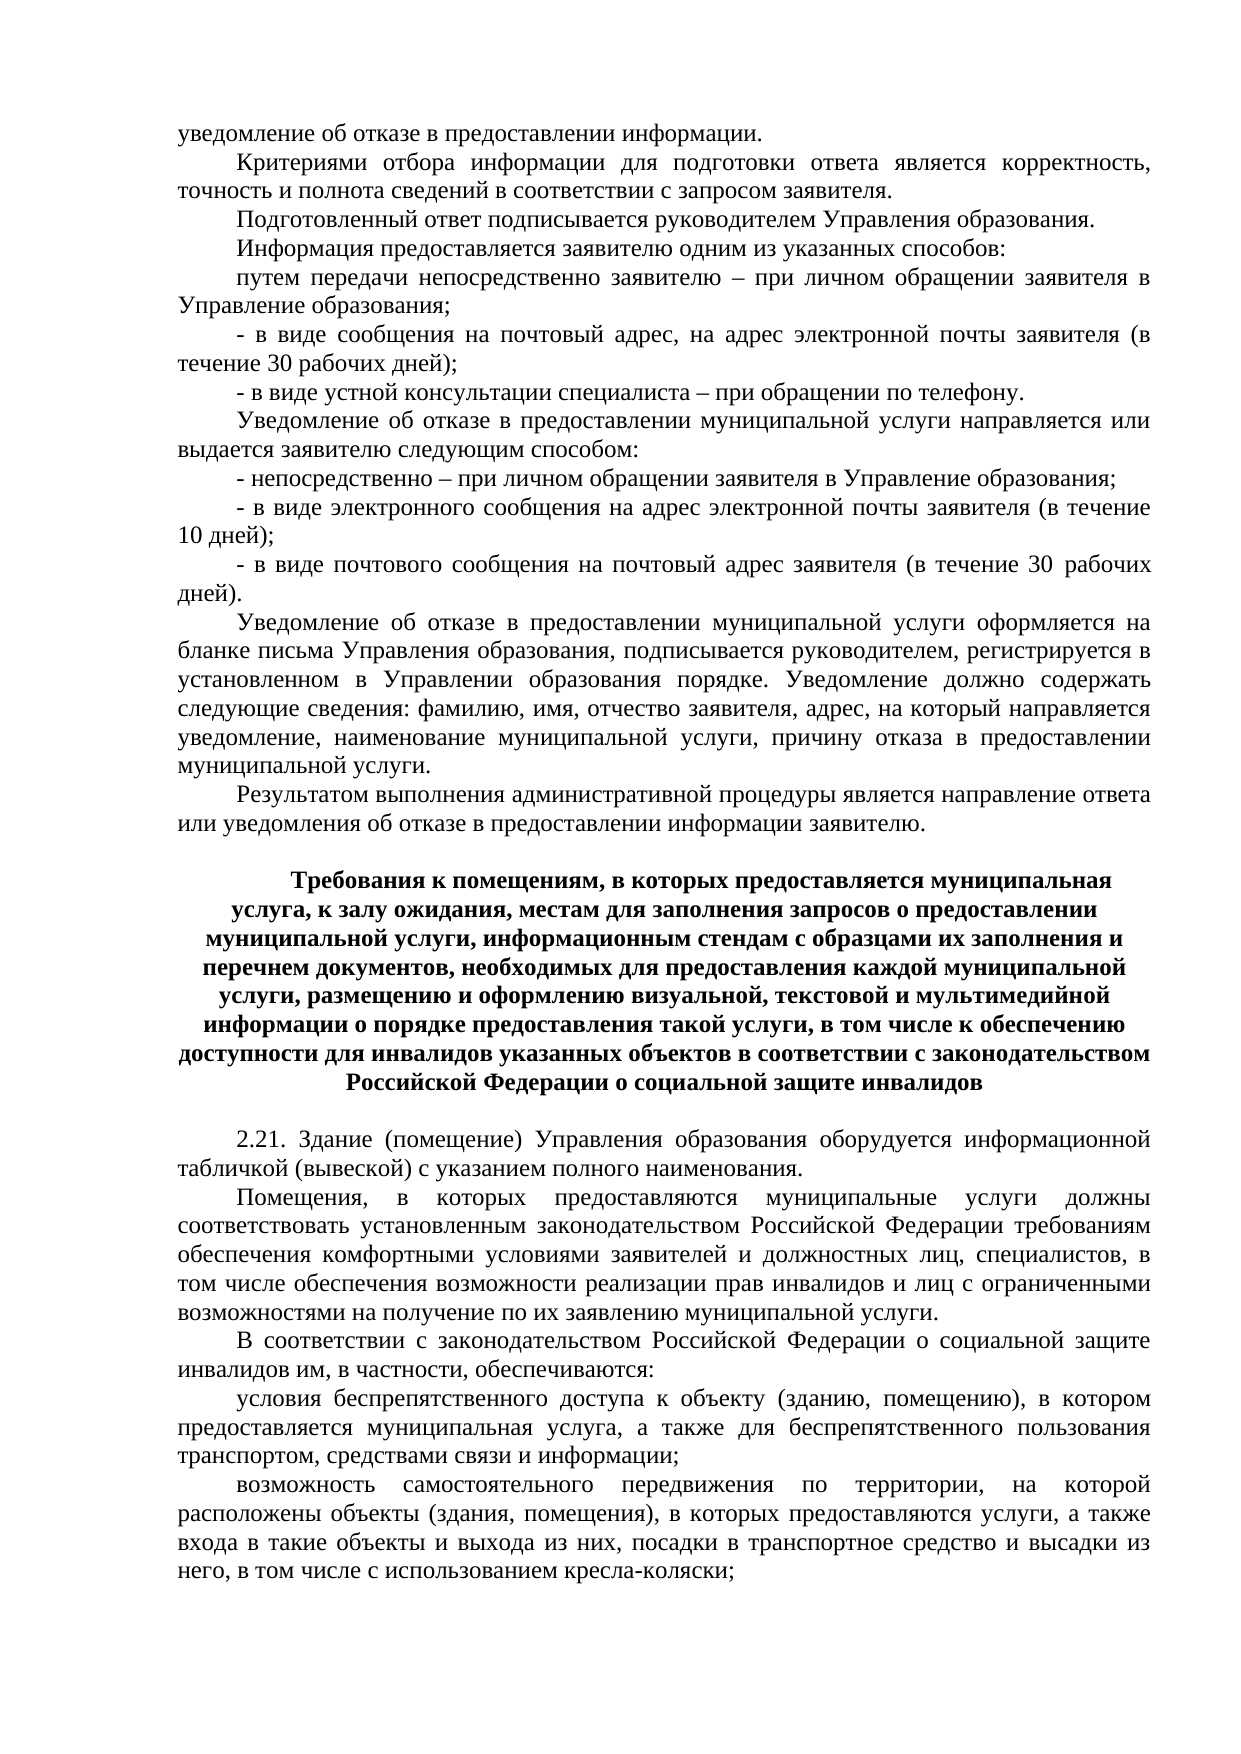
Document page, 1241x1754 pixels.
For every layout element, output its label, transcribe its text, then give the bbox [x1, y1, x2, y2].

text Требования к помещениям, в которых предоставляется муниципальная услуга, к залу ожидания, местам для заполнения запросов о предоставлении муниципальной услуги, информационным стендам с образцами их заполнения и перечнем документов, необходимых для предоставления каждой муниципальной услуги, размещению и оформлению визуальной, текстовой и мультимедийной информации о порядке предоставления такой услуги, в том числе к обеспечению доступности для инвалидов указанных объектов в соответствии с законодательством Российской Федерации о социальной защите инвалидов [177, 866, 1152, 1096]
text - непосредственно – при личном обращении заявителя в Управление образования; [177, 463, 1152, 492]
text Подготовленный ответ подписывается руководителем Управления образования. [177, 204, 1152, 233]
text Результатом выполнения административной процедуры является направление ответа или уведомления об отказе в предоставлении информации заявителю. [177, 779, 1152, 837]
text возможность самостоятельного передвижения по территории, на которой расположены объекты (здания, помещения), в которых предоставляются услуги, а также входа в такие объекты и выхода из них, посадки в транспортное средство и высадки из него, в том числе с использованием кресла-коляски; [177, 1469, 1152, 1584]
text В соответствии с законодательством Российской Федерации о социальной защите инвалидов им, в частности, обеспечиваются: [177, 1326, 1152, 1383]
text Информация предоставляется заявителю одним из указанных способов: [177, 233, 1152, 262]
text Критериями отбора информации для подготовки ответа является корректность, точность и полнота сведений в соответствии с запросом заявителя. [177, 147, 1152, 204]
text 2.21. Здание (помещение) Управления образования оборудуется информационной табличкой (вывеской) с указанием полного наименования. [177, 1124, 1152, 1182]
text - в виде устной консультации специалиста – при обращении по телефону. [177, 377, 1152, 406]
text - в виде почтового сообщения на почтовый адрес заявителя (в течение 30 рабочих дней). [177, 549, 1152, 607]
text Уведомление об отказе в предоставлении муниципальной услуги направляется или выдается заявителю следующим способом: [177, 406, 1152, 463]
text - в виде электронного сообщения на адрес электронной почты заявителя (в течение 10 дней); [177, 492, 1152, 549]
text условия беспрепятственного доступа к объекту (зданию, помещению), в котором предоставляется муниципальная услуга, а также для беспрепятственного пользования транспортом, средствами связи и информации; [177, 1383, 1152, 1469]
text Уведомление об отказе в предоставлении муниципальной услуги оформляется на бланке письма Управления образования, подписывается руководителем, регистрируется в установленном в Управлении образования порядке. Уведомление должно содержать следующие сведения: фамилию, имя, отчество заявителя, адрес, на который направляется уведомление, наименование муниципальной услуги, причину отказа в предоставлении муниципальной услуги. [177, 607, 1152, 779]
text путем передачи непосредственно заявителю – при личном обращении заявителя в Управление образования; [177, 262, 1152, 319]
text - в виде сообщения на почтовый адрес, на адрес электронной почты заявителя (в течение 30 рабочих дней); [177, 319, 1152, 377]
text Помещения, в которых предоставляются муниципальные услуги должны соответствовать установленным законодательством Российской Федерации требованиям обеспечения комфортными условиями заявителей и должностных лиц, специалистов, в том числе обеспечения возможности реализации прав инвалидов и лиц с ограниченными возможностями на получение по их заявлению муниципальной услуги. [177, 1182, 1152, 1326]
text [177, 118, 1152, 147]
